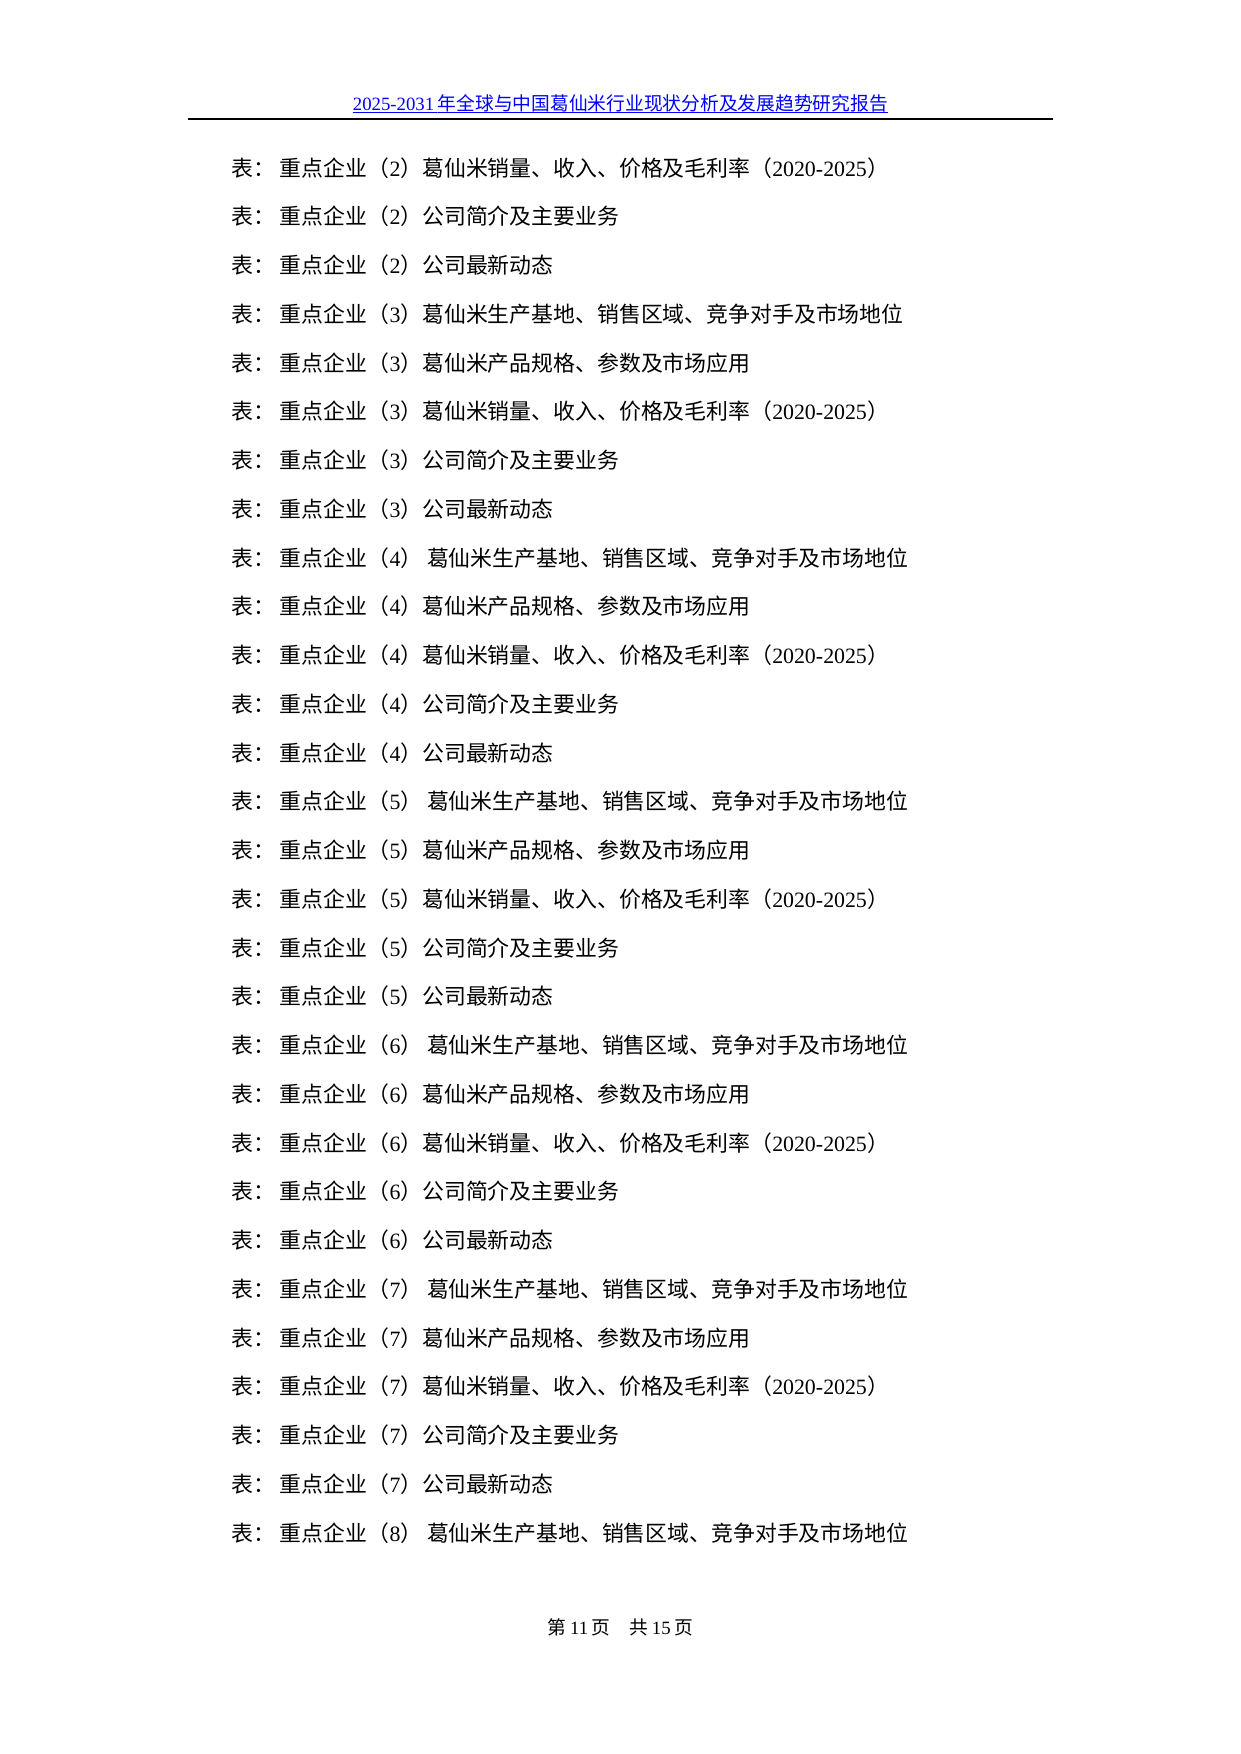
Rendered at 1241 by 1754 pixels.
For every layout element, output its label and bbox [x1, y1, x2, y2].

text [187, 150, 1053, 1548]
